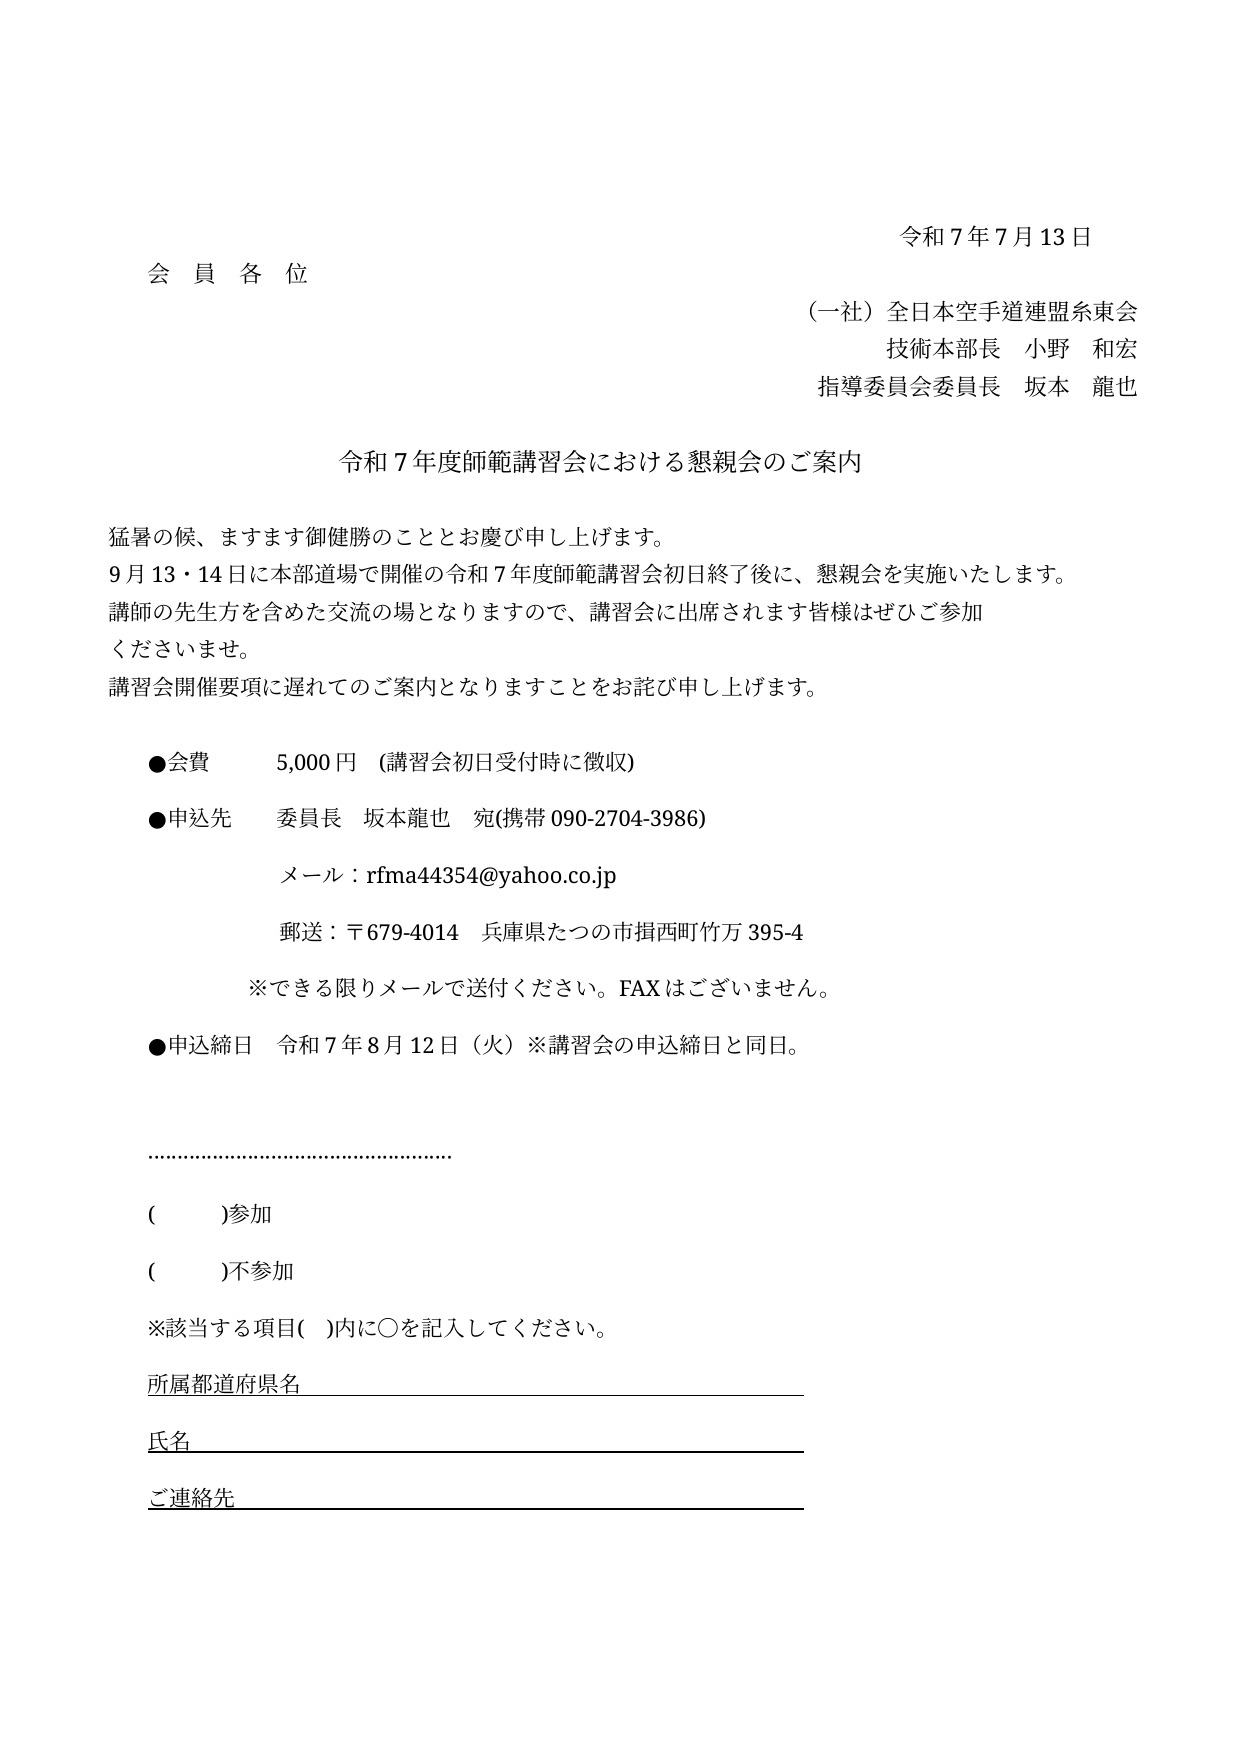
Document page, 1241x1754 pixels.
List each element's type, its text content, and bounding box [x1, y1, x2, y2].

text 令和7年7月13日 [148, 217, 1092, 254]
text 令和7年度師範講習会における懇親会のご案内 [108, 442, 1092, 479]
text ●申込締日 令和7年8月12日（火）※講習会の申込締日と同日。 [148, 1025, 1092, 1063]
text （一社）全日本空手道連盟糸東会 [148, 292, 1138, 329]
text 講師の先生方を含めた交流の場となりますので、講習会に出席されます皆様はぜひご参加 [108, 592, 1092, 629]
text 講習会開催要項に遅れてのご案内となりますことをお詫び申し上げます。 [108, 667, 1092, 704]
text ( )参加 [148, 1195, 1092, 1232]
text 所属都道府県名 [148, 1365, 1092, 1402]
text 会 員 各 位 [148, 254, 1092, 292]
text メール：rfma44354@yahoo.co.jp [148, 855, 1092, 893]
text ご連絡先 [148, 1478, 1092, 1516]
text 氏名 [148, 1421, 1092, 1459]
text くださいませ。 [108, 629, 1092, 667]
text 技術本部長 小野 和宏 [148, 329, 1138, 367]
text ‥‥‥‥‥‥‥‥‥‥‥‥‥‥‥‥‥‥‥‥‥‥‥‥‥‥ [148, 1138, 1092, 1176]
text 郵送：〒679-4014 兵庫県たつの市揖西町竹万395-4 [148, 912, 1092, 949]
text ●申込先 委員長 坂本龍也 宛(携帯090-2704-3986) [148, 798, 1092, 836]
text ●会費 5,000円 (講習会初日受付時に徴収) [148, 742, 1092, 779]
text ※できる限りメールで送付ください。FAXはございません。 [148, 968, 1092, 1006]
text 指導委員会委員長 坂本 龍也 [148, 367, 1138, 404]
text ( )不参加 [148, 1251, 1092, 1289]
text 9月13・14日に本部道場で開催の令和7年度師範講習会初日終了後に、懇親会を実施いたします。 [108, 554, 1092, 592]
text 猛暑の候、ますます御健勝のこととお慶び申し上げます。 [108, 517, 1092, 554]
text ※該当する項目( )内に〇を記入してください。 [148, 1308, 1092, 1346]
